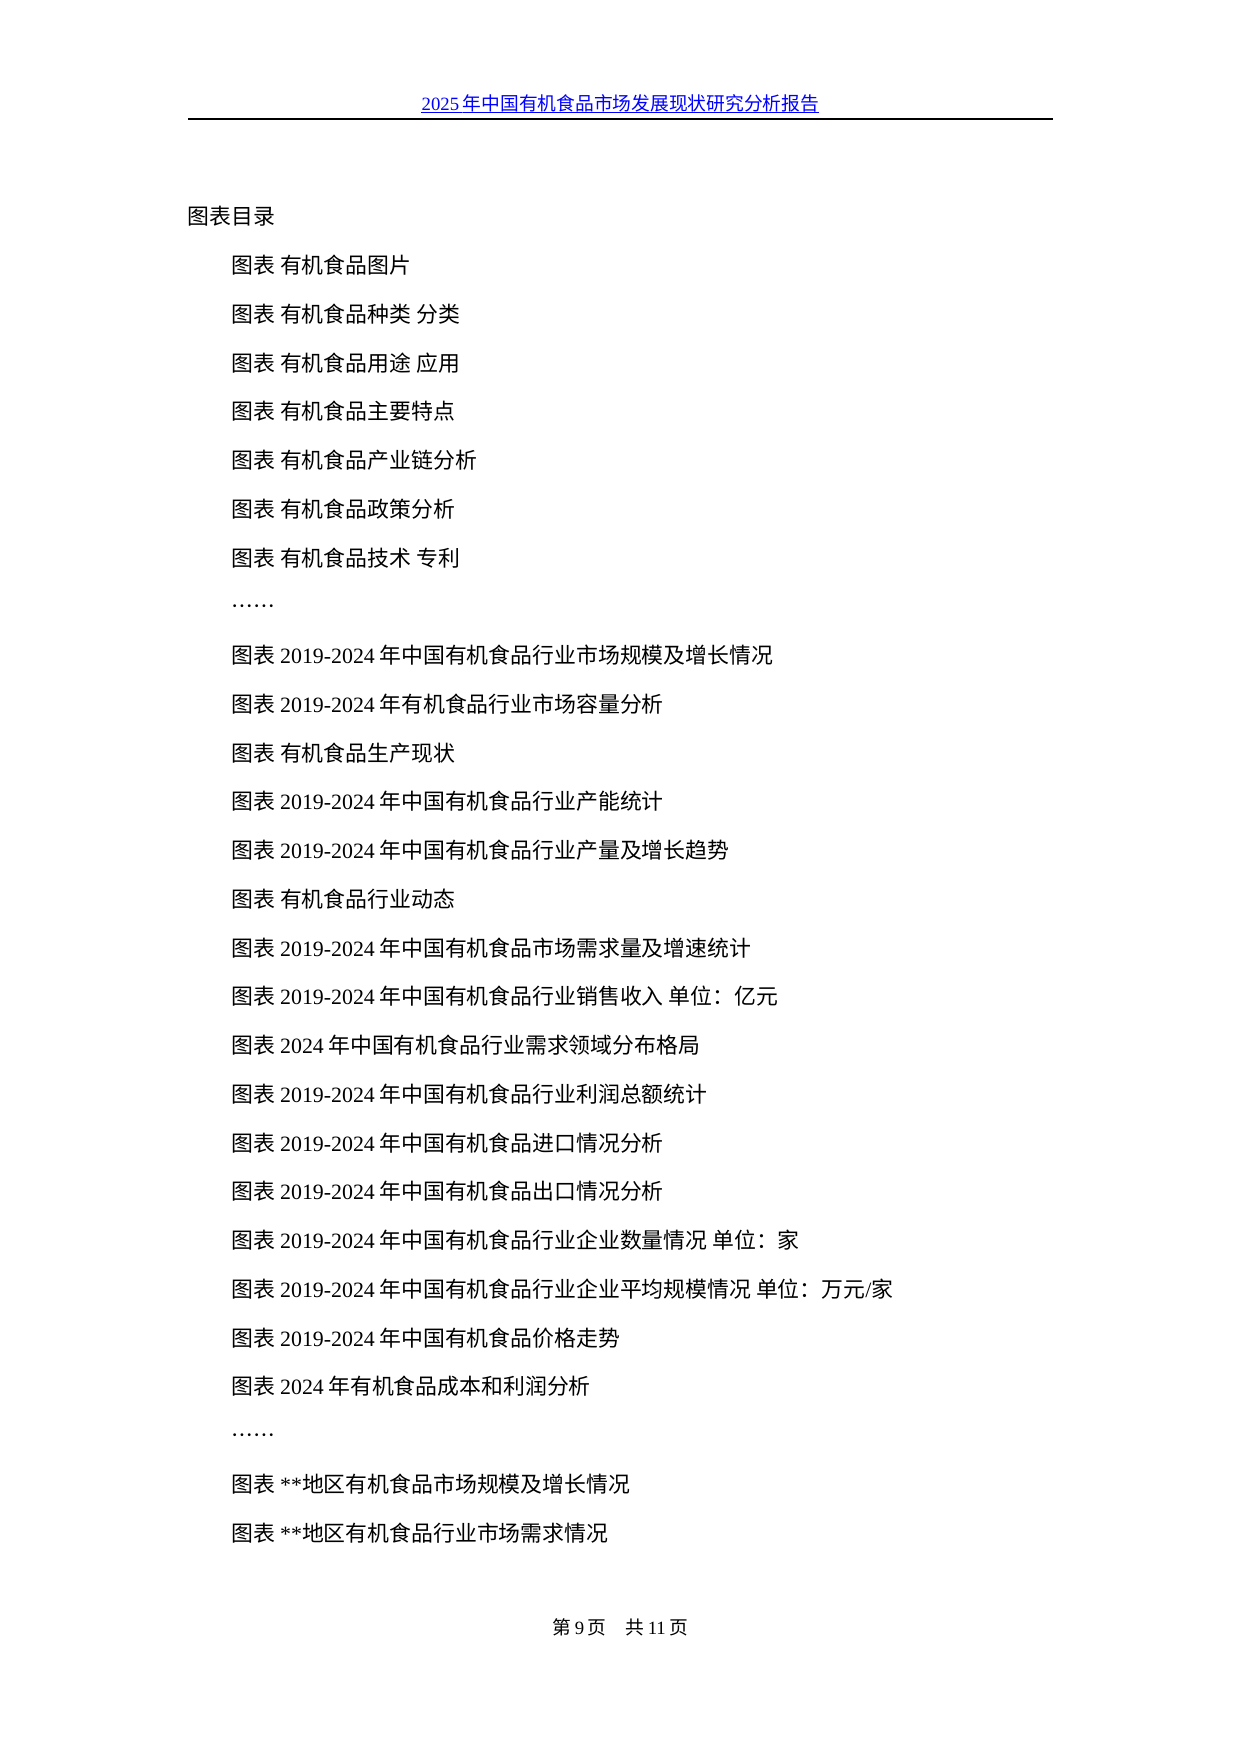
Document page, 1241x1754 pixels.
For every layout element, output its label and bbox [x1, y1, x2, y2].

text [187, 150, 1053, 1548]
